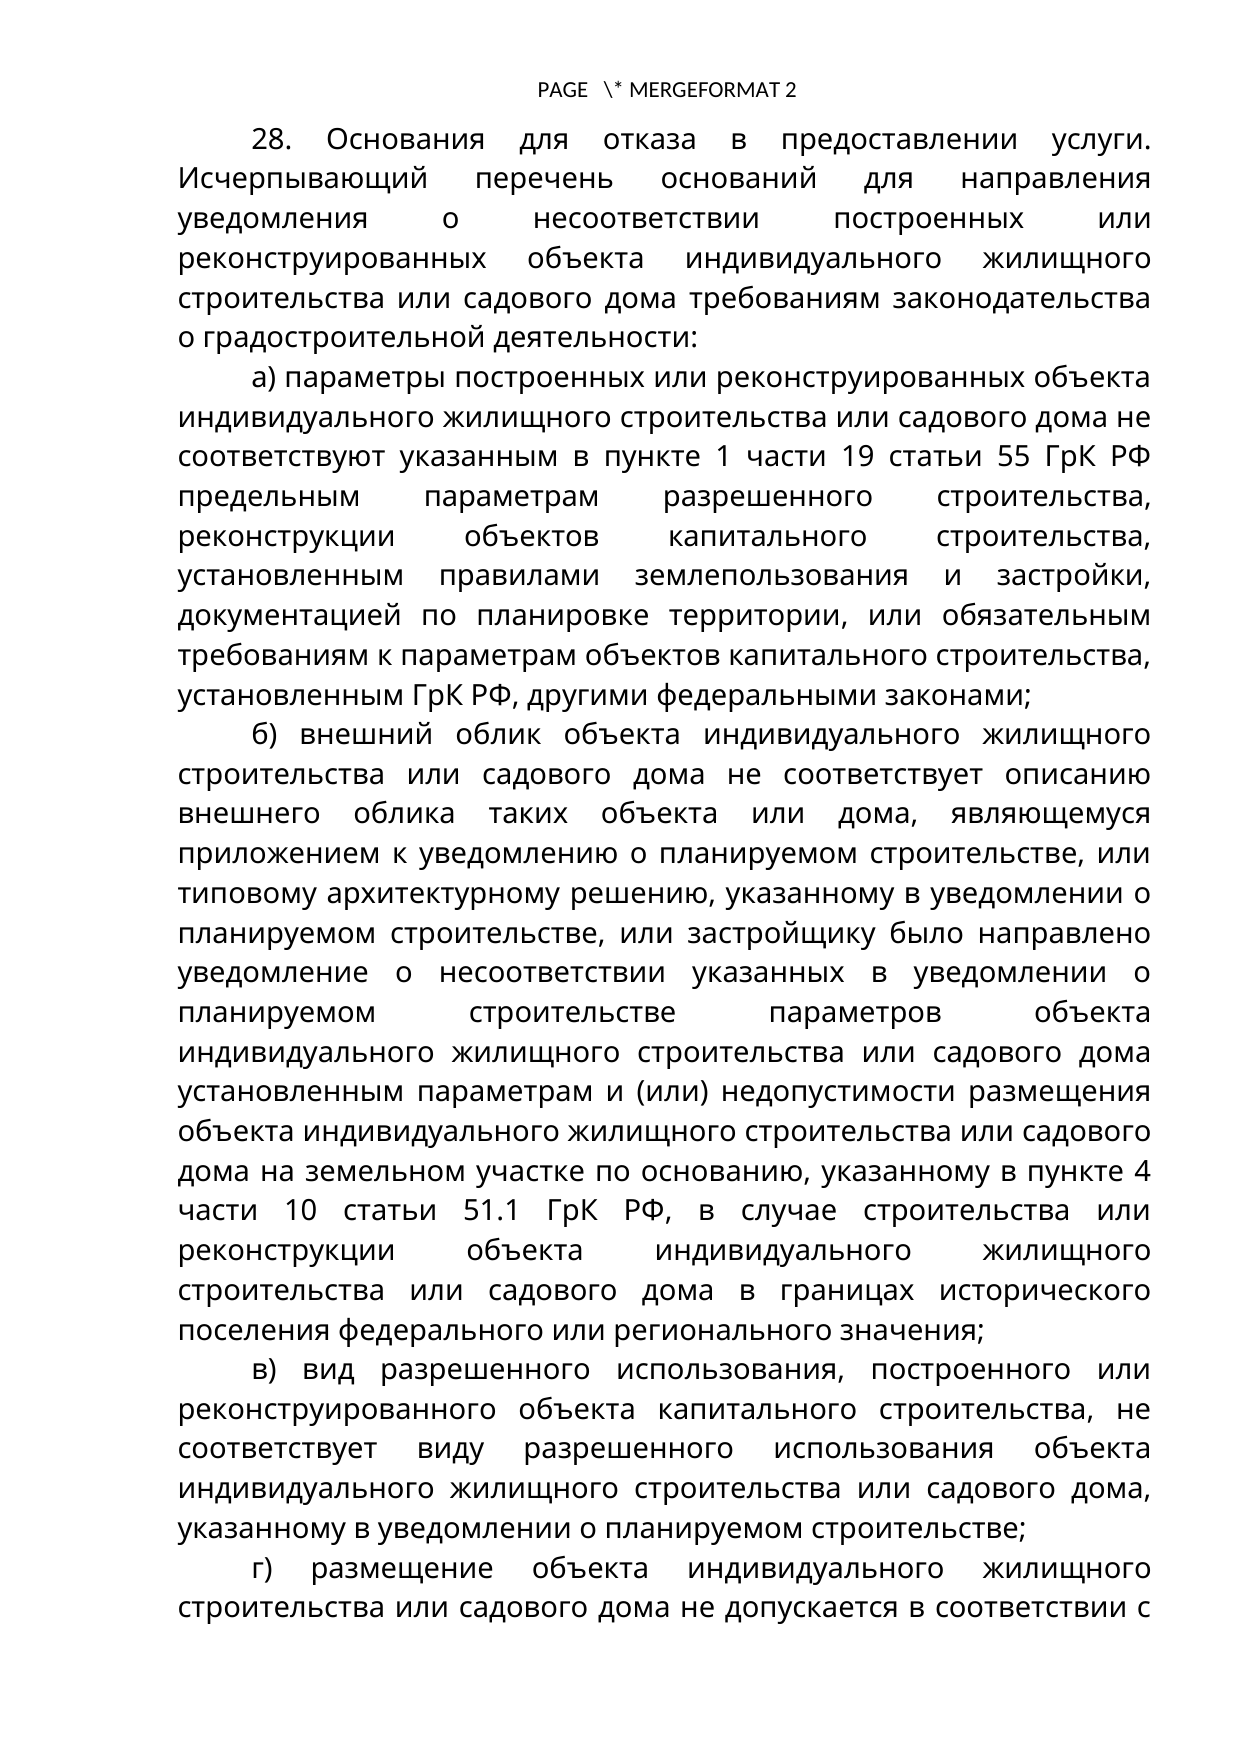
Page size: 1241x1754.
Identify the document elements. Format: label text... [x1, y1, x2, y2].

text б) внешний облик объекта индивидуального жилищного строительства или садового дома не соответствует описанию внешнего облика таких объекта или дома, являющемуся приложением к уведомлению о планируемом строительстве, или типовому архитектурному решению, указанному в уведомлении о планируемом строительстве, или застройщику было направлено уведомление о несоответствии указанных в уведомлении о планируемом строительстве параметров объекта индивидуального жилищного строительства или садового дома установленным параметрам и (или) недопустимости размещения объекта индивидуального жилищного строительства или садового дома на земельном участке по основанию, указанному в пункте 4 части 10 статьи 51.1 ГрК РФ, в случае строительства или реконструкции объекта индивидуального жилищного строительства или садового дома в границах исторического поселения федерального или регионального значения; [177, 713, 1152, 1348]
text а) параметры построенных или реконструированных объекта индивидуального жилищного строительства или садового дома не соответствуют указанным в пункте 1 части 19 статьи 55 ГрК РФ предельным параметрам разрешенного строительства, реконструкции объектов капитального строительства, установленным правилами землепользования и застройки, документацией по планировке территории, или обязательным требованиям к параметрам объектов капитального строительства, установленным ГрК РФ, другими федеральными законами; [177, 356, 1152, 713]
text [177, 1547, 1152, 1626]
text в) вид разрешенного использования, построенного или реконструированного объекта капитального строительства, не соответствует виду разрешенного использования объекта индивидуального жилищного строительства или садового дома, указанному в уведомлении о планируемом строительстве; [177, 1348, 1152, 1547]
text 28. Основания для отказа в предоставлении услуги. Исчерпывающий перечень оснований для направления уведомления о несоответствии построенных или реконструированных объекта индивидуального жилищного строительства или садового дома требованиям законодательства о градостроительной деятельности: [177, 118, 1152, 356]
